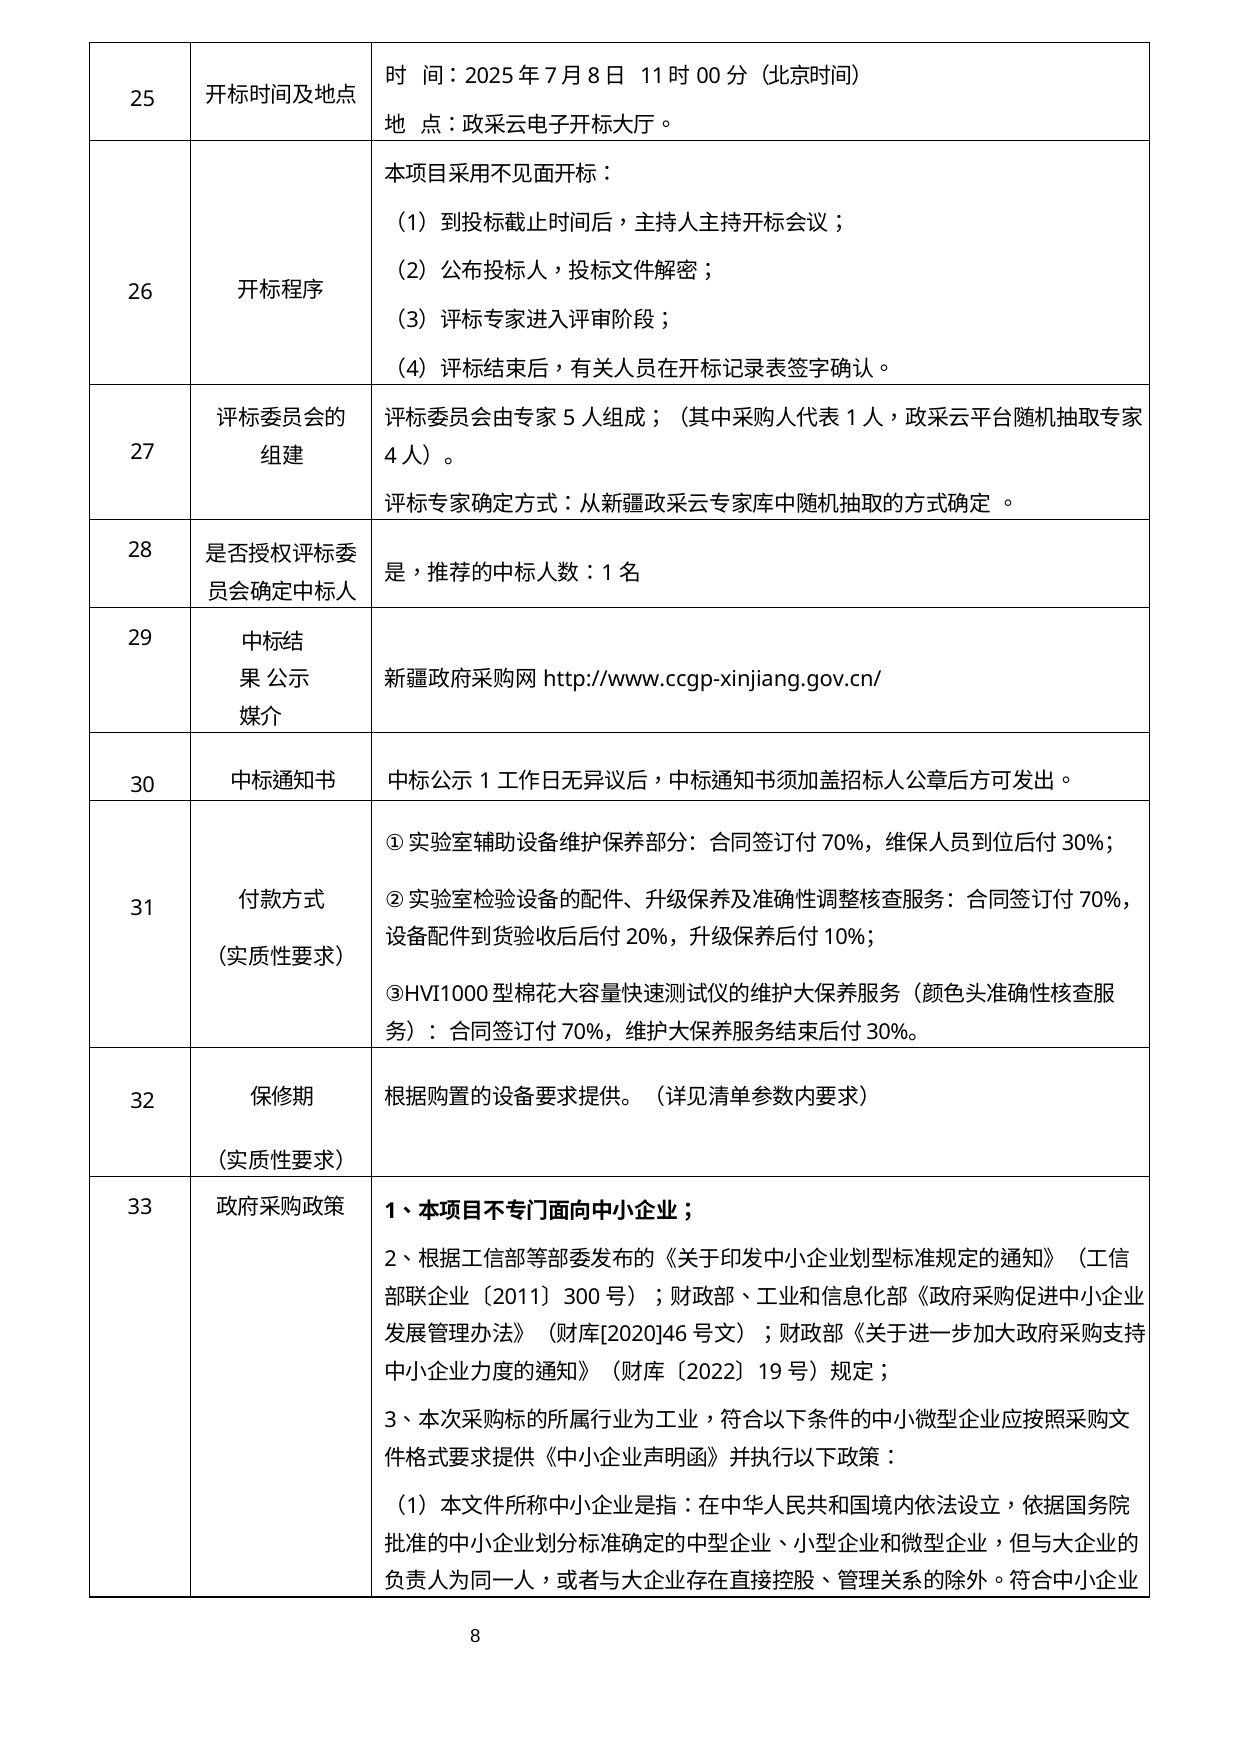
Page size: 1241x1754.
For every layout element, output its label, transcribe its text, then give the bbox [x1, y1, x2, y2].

table_cell 根据购置的设备要求提供。（详见清单参数内要求） [372, 1048, 1149, 1176]
table_cell 开标时间及地点 [191, 43, 371, 140]
table_cell 开标程序 [191, 141, 371, 383]
table_cell 政府采购政策 [191, 1177, 371, 1596]
table_cell 32 [90, 1048, 190, 1176]
table_cell 33 [90, 1177, 190, 1596]
table_cell 29 [90, 608, 190, 732]
table_cell 27 [90, 385, 190, 519]
table_cell 付款方式 （实质性要求） [191, 801, 371, 1047]
table_cell 中标通知书 [191, 733, 371, 799]
table_cell 26 [90, 141, 190, 383]
table_cell 31 [90, 801, 190, 1047]
table_cell 是，推荐的中标人数：1 名 [372, 520, 1149, 607]
table_cell 本项目采用不见面开标： （1）到投标截止时间后，主持人主持开标会议； （2）公布投标人，投标文件解密； （3）评标专家进入评审阶段； （4）评标结束后，有关人员在开标记录表签字确认。 [372, 141, 1149, 383]
table_cell 评标委员会的 组建 [191, 385, 371, 519]
table_cell 是否授权评标委 员会确定中标人 [191, 520, 371, 607]
table_cell 25 [90, 43, 190, 140]
table_cell 30 [90, 733, 190, 799]
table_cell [372, 1177, 1149, 1596]
table_cell 中标结果 公示媒介 [191, 608, 371, 732]
table_cell 新疆政府采购网 http://www.ccgp-xinjiang.gov.cn/ [372, 608, 1149, 732]
table_cell 评标委员会由专家 5 人组成；（其中采购人代表 1人，政采云平台随机抽取专家4人）。 评标专家确定方式：从新疆政采云专家库中随机抽取的方式确定 。 [372, 385, 1149, 519]
table_cell ①实验室辅助设备维护保养部分：合同签订付 70%，维保人员到位后付30%； ②实验室检验设备的配件、升级保养及准确性调整核查服务：合同签订付 70%，设备配件到货验收后后付20%，升级保养后付10%； ③HVI1000型棉花大容量快速测试仪的维护大保养服务（颜色头准确性核查服务）：合同签订付 70%，维护大保养服务结束后付30%。 [372, 801, 1149, 1047]
table_cell 保修期 （实质性要求） [191, 1048, 371, 1176]
table_cell 中标公示 1 工作日无异议后，中标通知书须加盖招标人公章后方可发出。 [372, 733, 1149, 799]
table_cell 时 间：2025年7月8日 11时 00 分（北京时间） 地 点：政采云电子开标大厅。 [372, 43, 1149, 140]
table_cell 28 [90, 520, 190, 607]
